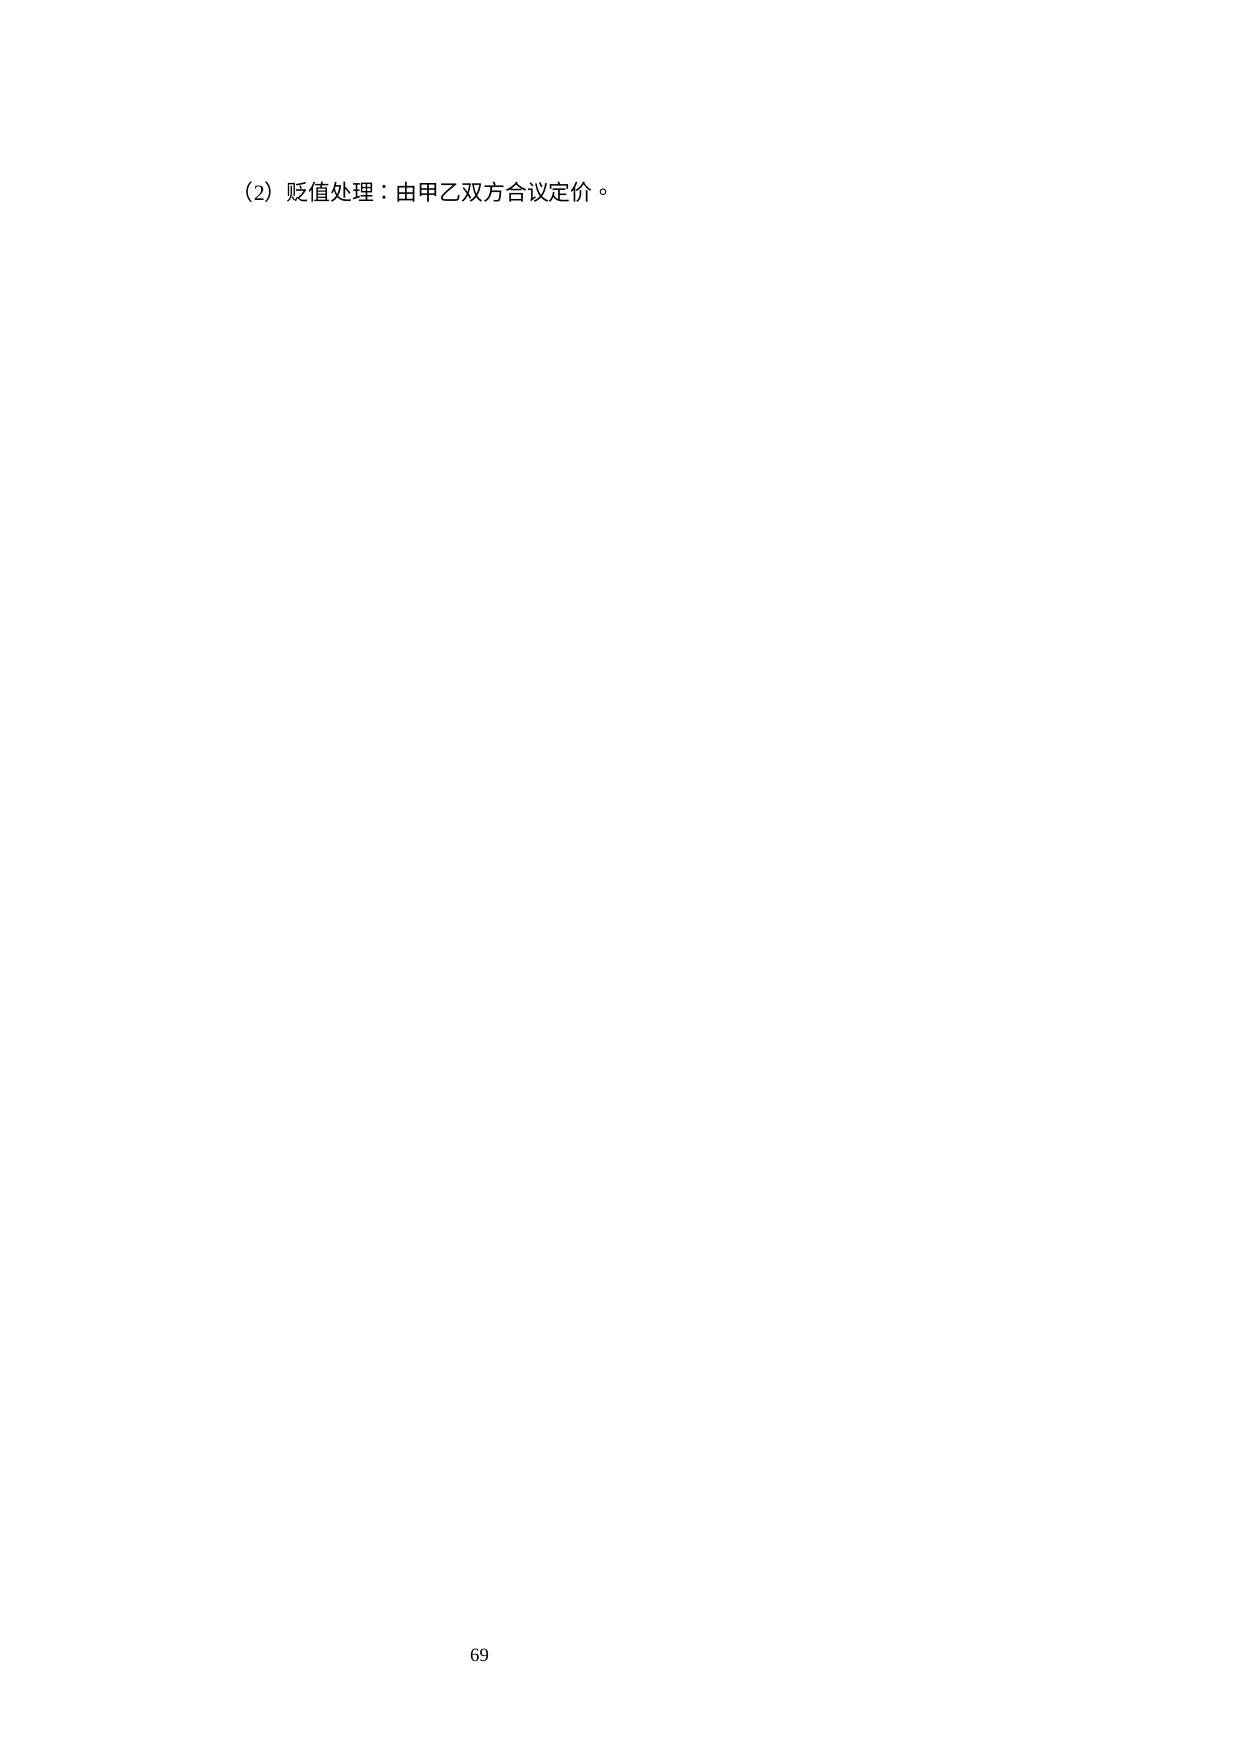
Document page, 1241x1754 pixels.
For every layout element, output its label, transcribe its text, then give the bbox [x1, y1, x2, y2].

text （2）贬值处理：由甲乙双方合议定价。 [188, 175, 1052, 207]
